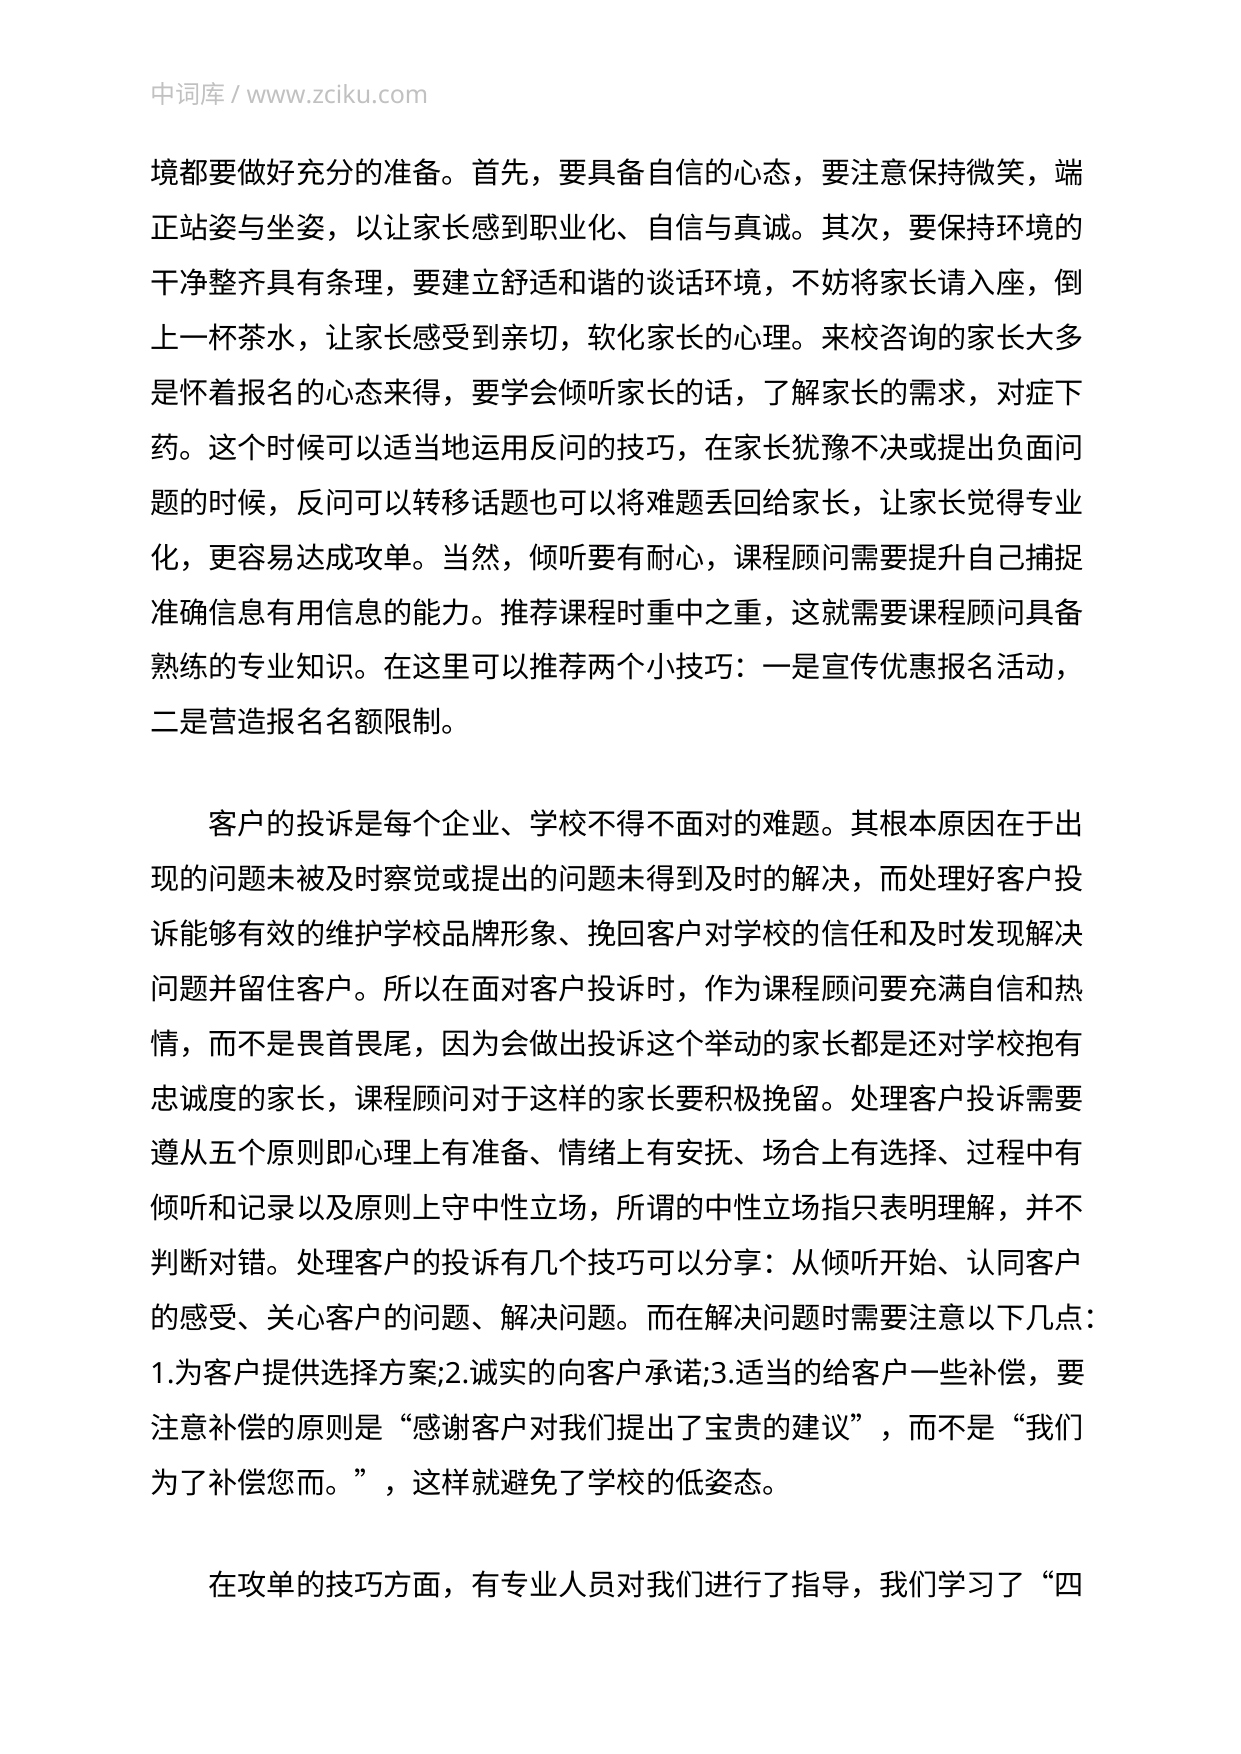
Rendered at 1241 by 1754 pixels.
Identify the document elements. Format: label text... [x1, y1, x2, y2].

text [150, 1561, 1090, 1604]
text 客户的投诉是每个企业、学校不得不面对的难题。其根本原因在于出现的问题未被及时察觉或提出的问题未得到及时的解决，而处理好客户投诉能够有效的维护学校品牌形象、挽回客户对学校的信任和及时发现解决问题并留住客户。所以在面对客户投诉时，作为课程顾问要充满自信和热情，而不是畏首畏尾，因为会做出投诉这个举动的家长都是还对学校抱有忠诚度的家长，课程顾问对于这样的家长要积极挽留。处理客户投诉需要遵从五个原则即心理上有准备、情绪上有安抚、场合上有选择、过程中有倾听和记录以及原则上守中性立场，所谓的中性立场指只表明理解，并不判断对错。处理客户的投诉有几个技巧可以分享：从倾听开始、认同客户的感受、关心客户的问题、解决问题。而在解决问题时需要注意以下几点：1.为客户提供选择方案;2.诚实的向客户承诺;3.适当的给客户一些补偿，要注意补偿的原则是“感谢客户对我们提出了宝贵的建议”，而不是“我们为了补偿您而。”，这样就避免了学校的低姿态。 [150, 801, 1090, 1502]
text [150, 150, 1090, 741]
